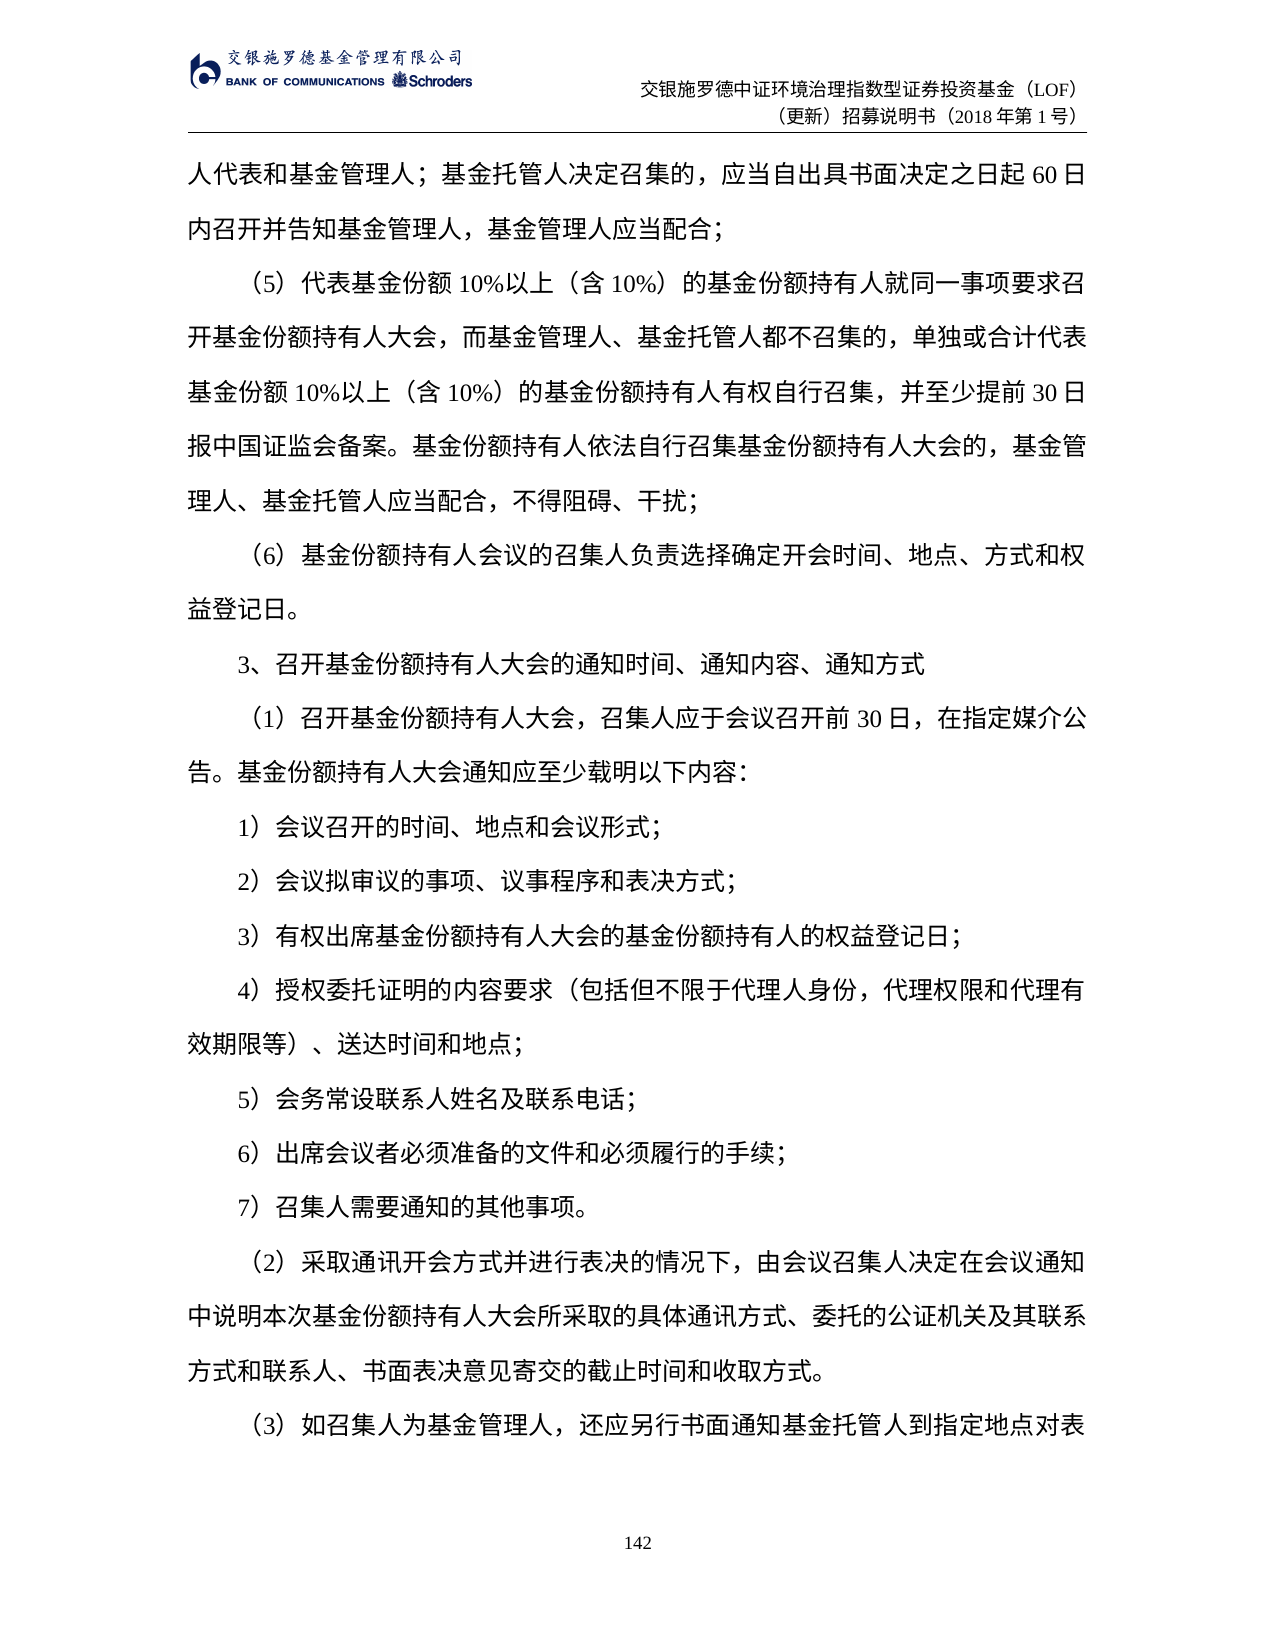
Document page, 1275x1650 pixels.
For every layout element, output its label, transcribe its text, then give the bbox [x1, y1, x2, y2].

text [187, 155, 1087, 245]
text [187, 1405, 1087, 1442]
text 4）授权委托证明的内容要求（包括但不限于代理人身份，代理权限和代理有效期限等）、送达时间和地点； [187, 970, 1087, 1061]
picture [190, 50, 472, 89]
text （5）代表基金份额10%以上（含10%）的基金份额持有人就同一事项要求召开基金份额持有人大会，而基金管理人、基金托管人都不召集的，单独或合计代表基金份额10%以上（含10%）的基金份额持有人有权自行召集，并至少提前30日报中国证监会备案。基金份额持有人依法自行召集基金份额持有人大会的，基金管理人、基金托管人应当配合，不得阻碍、干扰； [187, 263, 1087, 517]
text （6）基金份额持有人会议的召集人负责选择确定开会时间、地点、方式和权益登记日。 [187, 535, 1087, 626]
text （2）采取通讯开会方式并进行表决的情况下，由会议召集人决定在会议通知中说明本次基金份额持有人大会所采取的具体通讯方式、委托的公证机关及其联系方式和联系人、书面表决意见寄交的截止时间和收取方式。 [187, 1242, 1087, 1387]
text 1）会议召开的时间、地点和会议形式； [187, 807, 1087, 843]
text 3、召开基金份额持有人大会的通知时间、通知内容、通知方式 [187, 644, 1087, 680]
text 5）会务常设联系人姓名及联系电话； [187, 1079, 1087, 1115]
text 2）会议拟审议的事项、议事程序和表决方式； [187, 862, 1087, 898]
text 3）有权出席基金份额持有人大会的基金份额持有人的权益登记日； [187, 916, 1087, 952]
text （1）召开基金份额持有人大会，召集人应于会议召开前30日，在指定媒介公告。基金份额持有人大会通知应至少载明以下内容： [187, 698, 1087, 789]
text 6）出席会议者必须准备的文件和必须履行的手续； [187, 1133, 1087, 1170]
text 7）召集人需要通知的其他事项。 [187, 1188, 1087, 1224]
